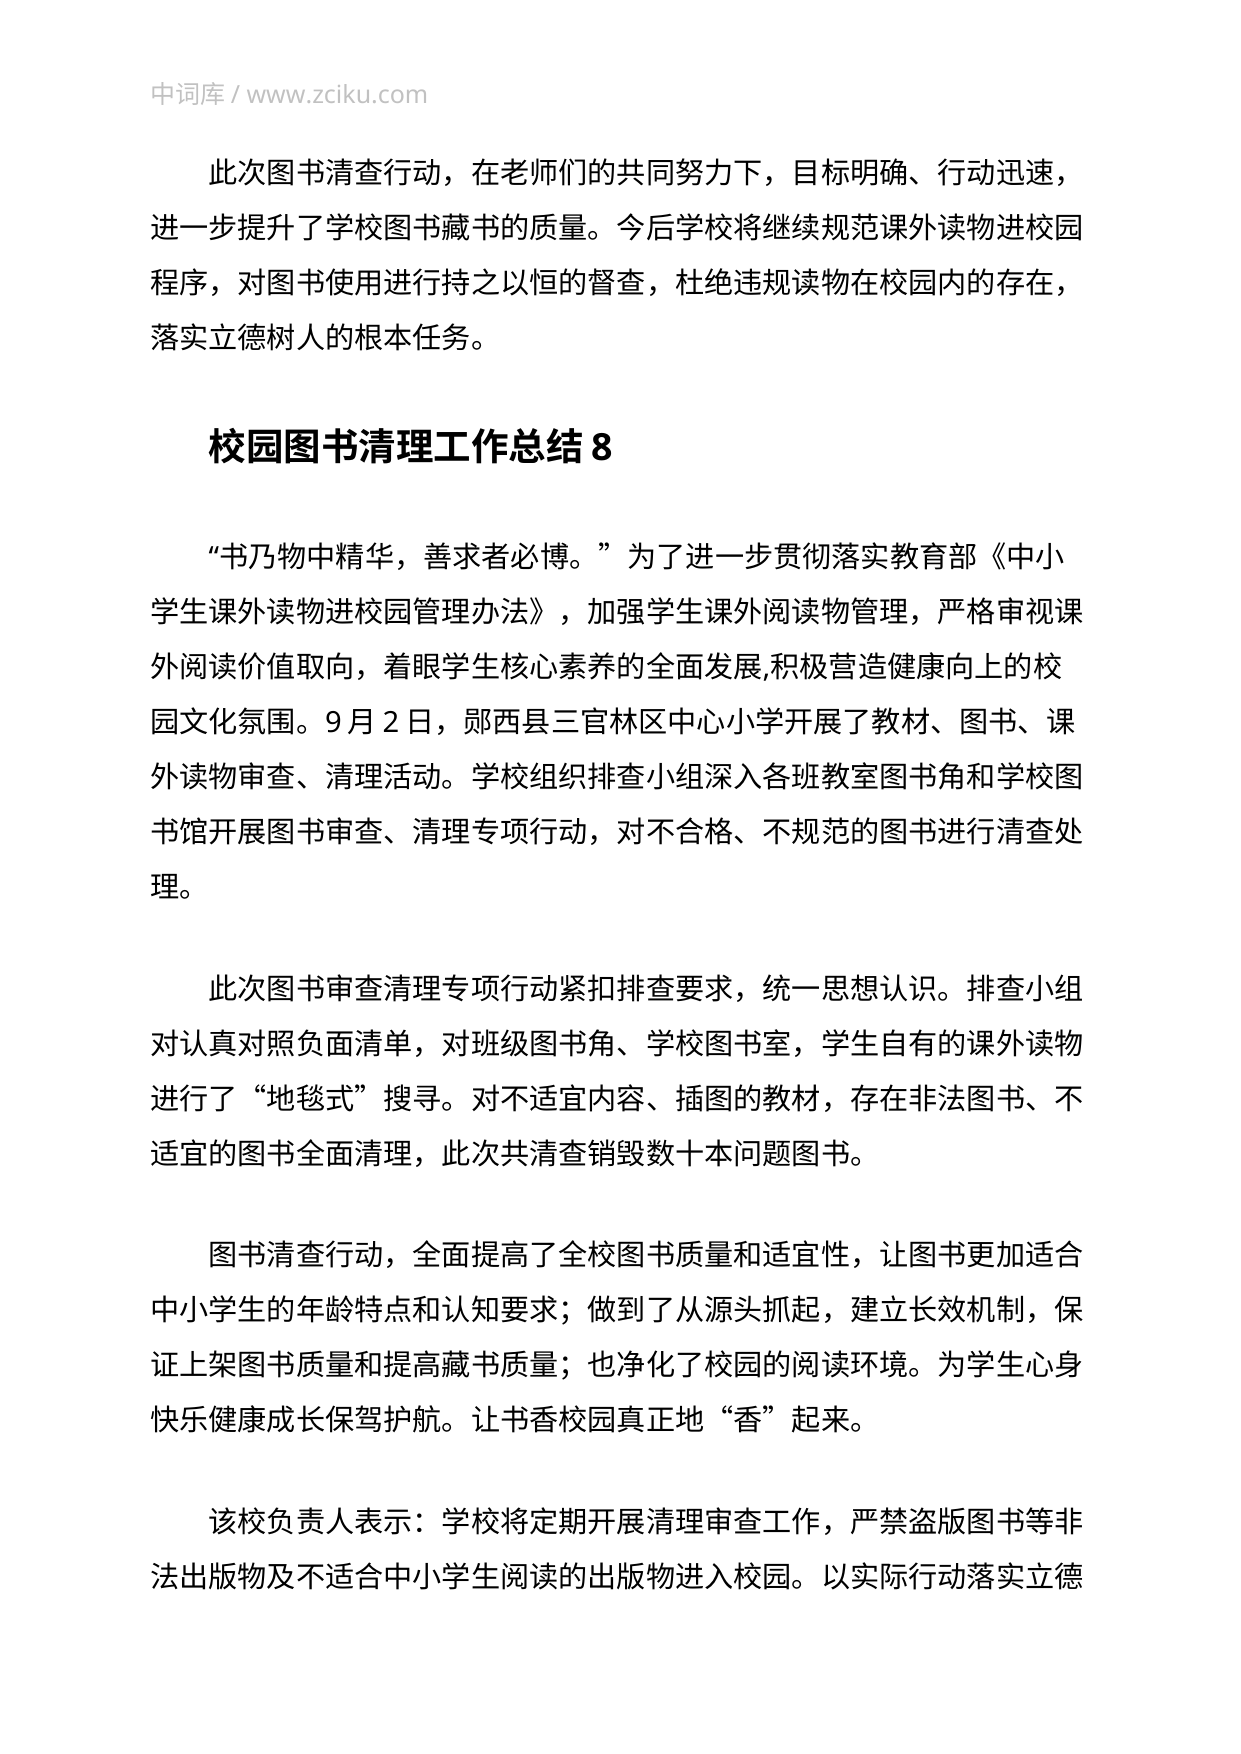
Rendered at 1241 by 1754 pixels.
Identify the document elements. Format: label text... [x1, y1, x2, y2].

text 此次图书清查行动，在老师们的共同努力下，目标明确、行动迅速，进一步提升了学校图书藏书的质量。今后学校将继续规范课外读物进校园程序，对图书使用进行持之以恒的督查，杜绝违规读物在校园内的存在，落实立德树人的根本任务。 [150, 150, 1090, 357]
text 校园图书清理工作总结8 [150, 416, 1090, 471]
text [150, 1498, 1090, 1596]
text “书乃物中精华，善求者必博。”为了进一步贯彻落实教育部《中小学生课外读物进校园管理办法》，加强学生课外阅读物管理，严格审视课外阅读价值取向，着眼学生核心素养的全面发展,积极营造健康向上的校园文化氛围。9月2日，郧西县三官林区中心小学开展了教材、图书、课外读物审查、清理活动。学校组织排查小组深入各班教室图书角和学校图书馆开展图书审查、清理专项行动，对不合格、不规范的图书进行清查处理。 [150, 534, 1090, 906]
text 此次图书审查清理专项行动紧扣排查要求，统一思想认识。排查小组对认真对照负面清单，对班级图书角、学校图书室，学生自有的课外读物进行了“地毯式”搜寻。对不适宜内容、插图的教材，存在非法图书、不适宜的图书全面清理，此次共清查销毁数十本问题图书。 [150, 966, 1090, 1172]
text 图书清查行动，全面提高了全校图书质量和适宜性，让图书更加适合中小学生的年龄特点和认知要求；做到了从源头抓起，建立长效机制，保证上架图书质量和提高藏书质量；也净化了校园的阅读环境。为学生心身快乐健康成长保驾护航。让书香校园真正地“香”起来。 [150, 1232, 1090, 1439]
